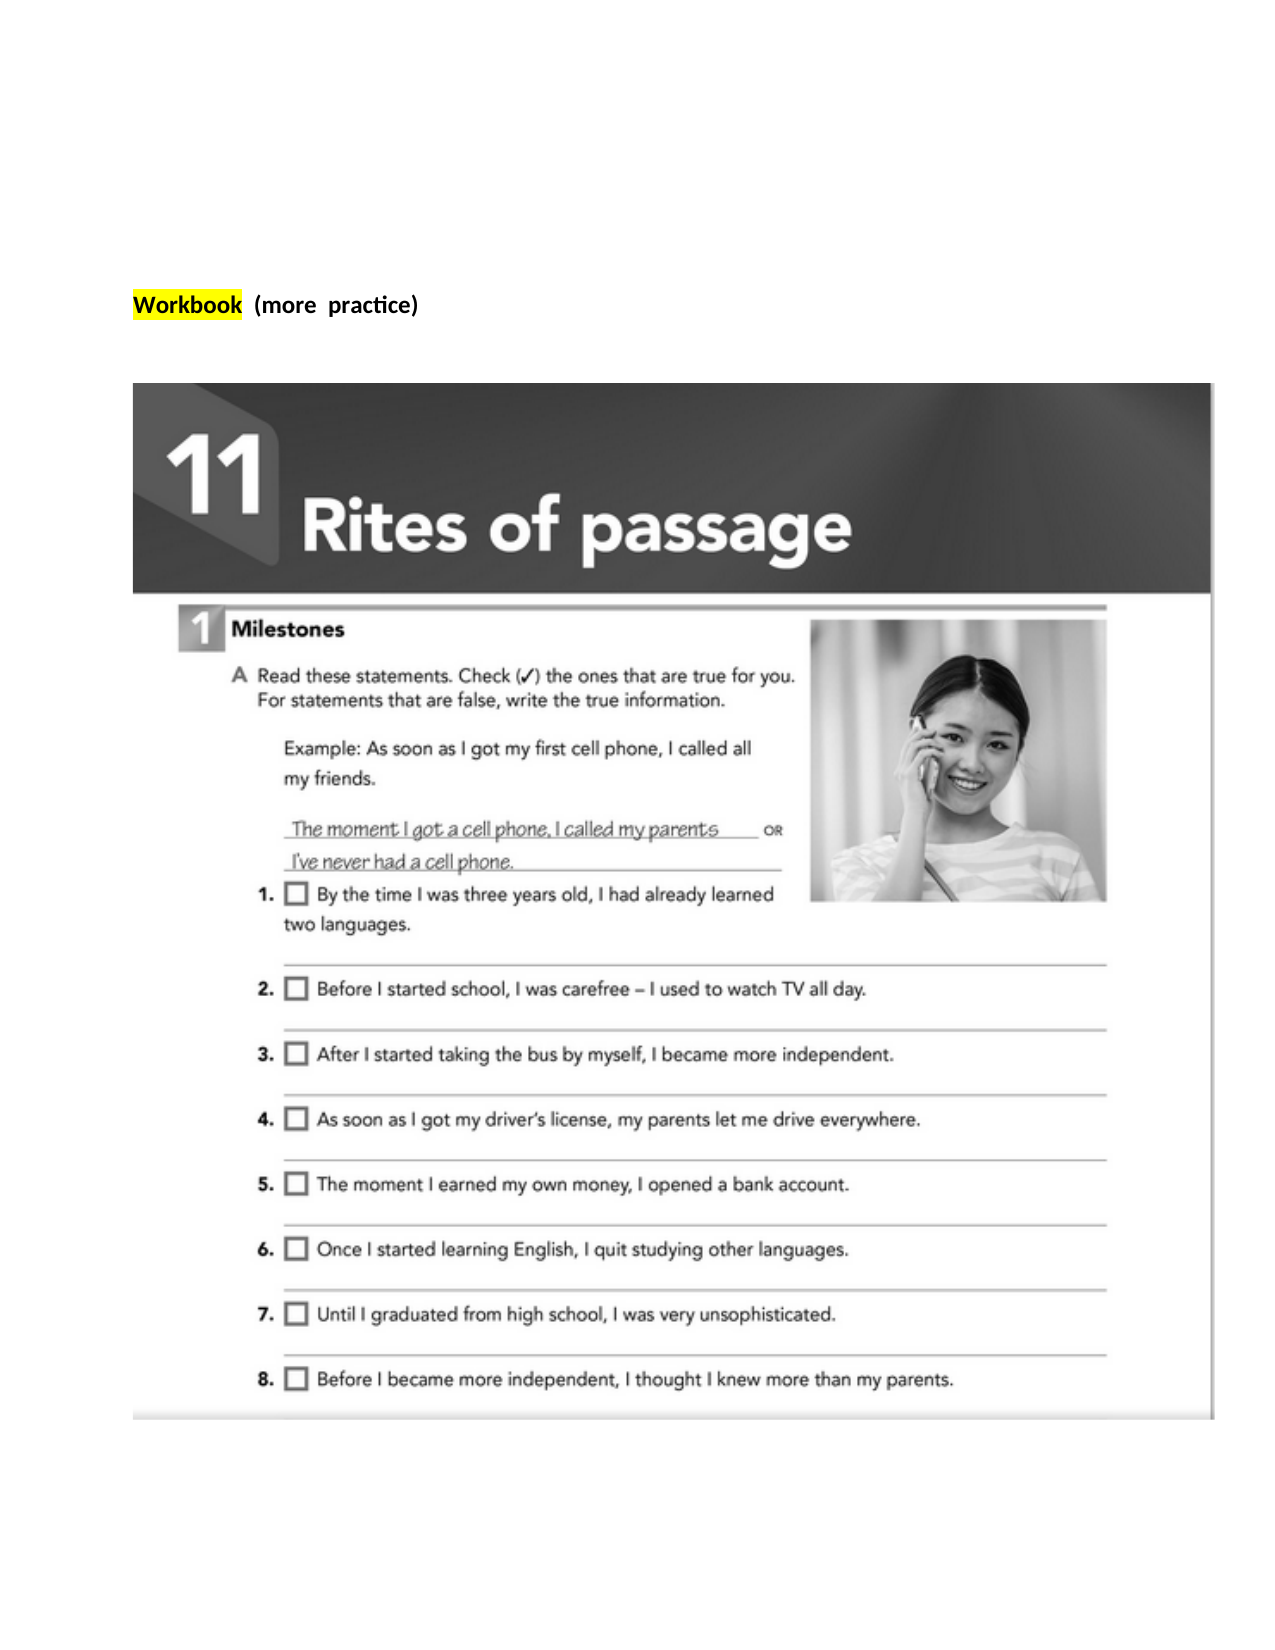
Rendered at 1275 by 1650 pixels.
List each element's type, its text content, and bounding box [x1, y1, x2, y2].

picture [132, 383, 1215, 1420]
text Workbook (more practice) [242, 289, 1098, 320]
